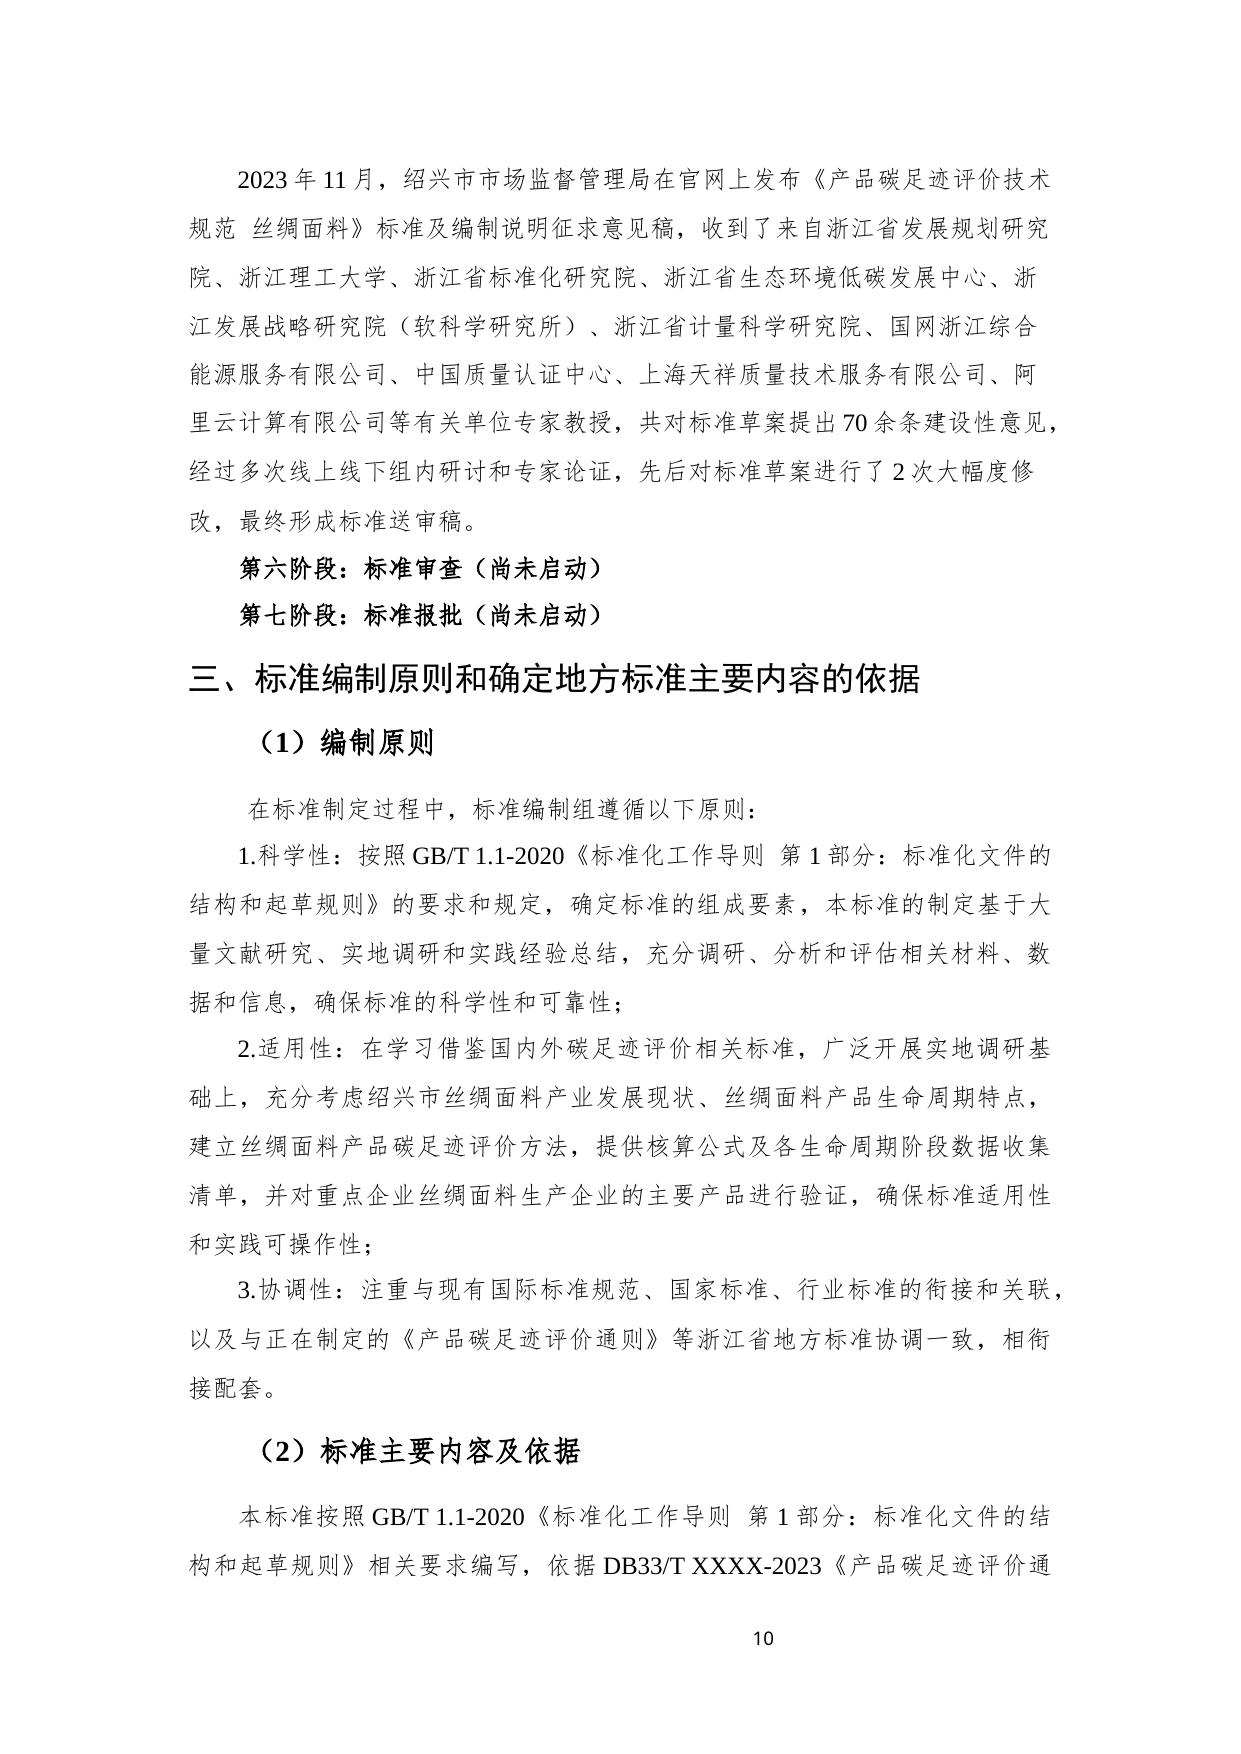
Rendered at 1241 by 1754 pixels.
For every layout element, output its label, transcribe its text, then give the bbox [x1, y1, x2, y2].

text 第六阶段：标准审查（尚未启动） [187, 550, 1053, 582]
text 第七阶段：标准报批（尚未启动） [187, 597, 1053, 629]
list 1.科学性：按照GB/T 1.1-2020《标准化工作导则 第1部分：标准化文件的结构和起草规则》的要求和规定，确定标准的组成要素，本标准的制定基于大量文献研究、实地调研和实践经验总结，充分调研、分析和评估相关材料、数据和信息，确保标准的科学性和可靠性； [187, 838, 1053, 1017]
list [187, 1500, 1053, 1581]
list （2）标准主要内容及依据 [187, 1417, 1053, 1482]
text 2023年11月，绍兴市市场监督管理局在官网上发布《产品碳足迹评价技术规范 丝绸面料》标准及编制说明征求意见稿，收到了来自浙江省发展规划研究院、浙江理工大学、浙江省标准化研究院、浙江省生态环境低碳发展中心、浙江发展战略研究院（软科学研究所）、浙江省计量科学研究院、国网浙江综合能源服务有限公司、中国质量认证中心、上海天祥质量技术服务有限公司、阿里云计算有限公司等有关单位专家教授，共对标准草案提出70余条建设性意见，经过多次线上线下组内研讨和专家论证，先后对标准草案进行了2次大幅度修改，最终形成标准送审稿。 [187, 162, 1053, 536]
list 在标准制定过程中，标准编制组遵循以下原则： [246, 791, 1053, 824]
list 2.适用性：在学习借鉴国内外碳足迹评价相关标准，广泛开展实地调研基础上，充分考虑绍兴市丝绸面料产业发展现状、丝绸面料产品生命周期特点，建立丝绸面料产品碳足迹评价方法，提供核算公式及各生命周期阶段数据收集清单，并对重点企业丝绸面料生产企业的主要产品进行验证，确保标准适用性和实践可操作性； [187, 1031, 1053, 1258]
text （1）编制原则 [187, 708, 1053, 773]
list 3.协调性：注重与现有国际标准规范、国家标准、行业标准的衔接和关联，以及与正在制定的《产品碳足迹评价通则》等浙江省地方标准协调一致，相衔接配套。 [187, 1273, 1053, 1403]
subtitle 三、标准编制原则和确定地方标准主要内容的依据 [187, 643, 1053, 708]
